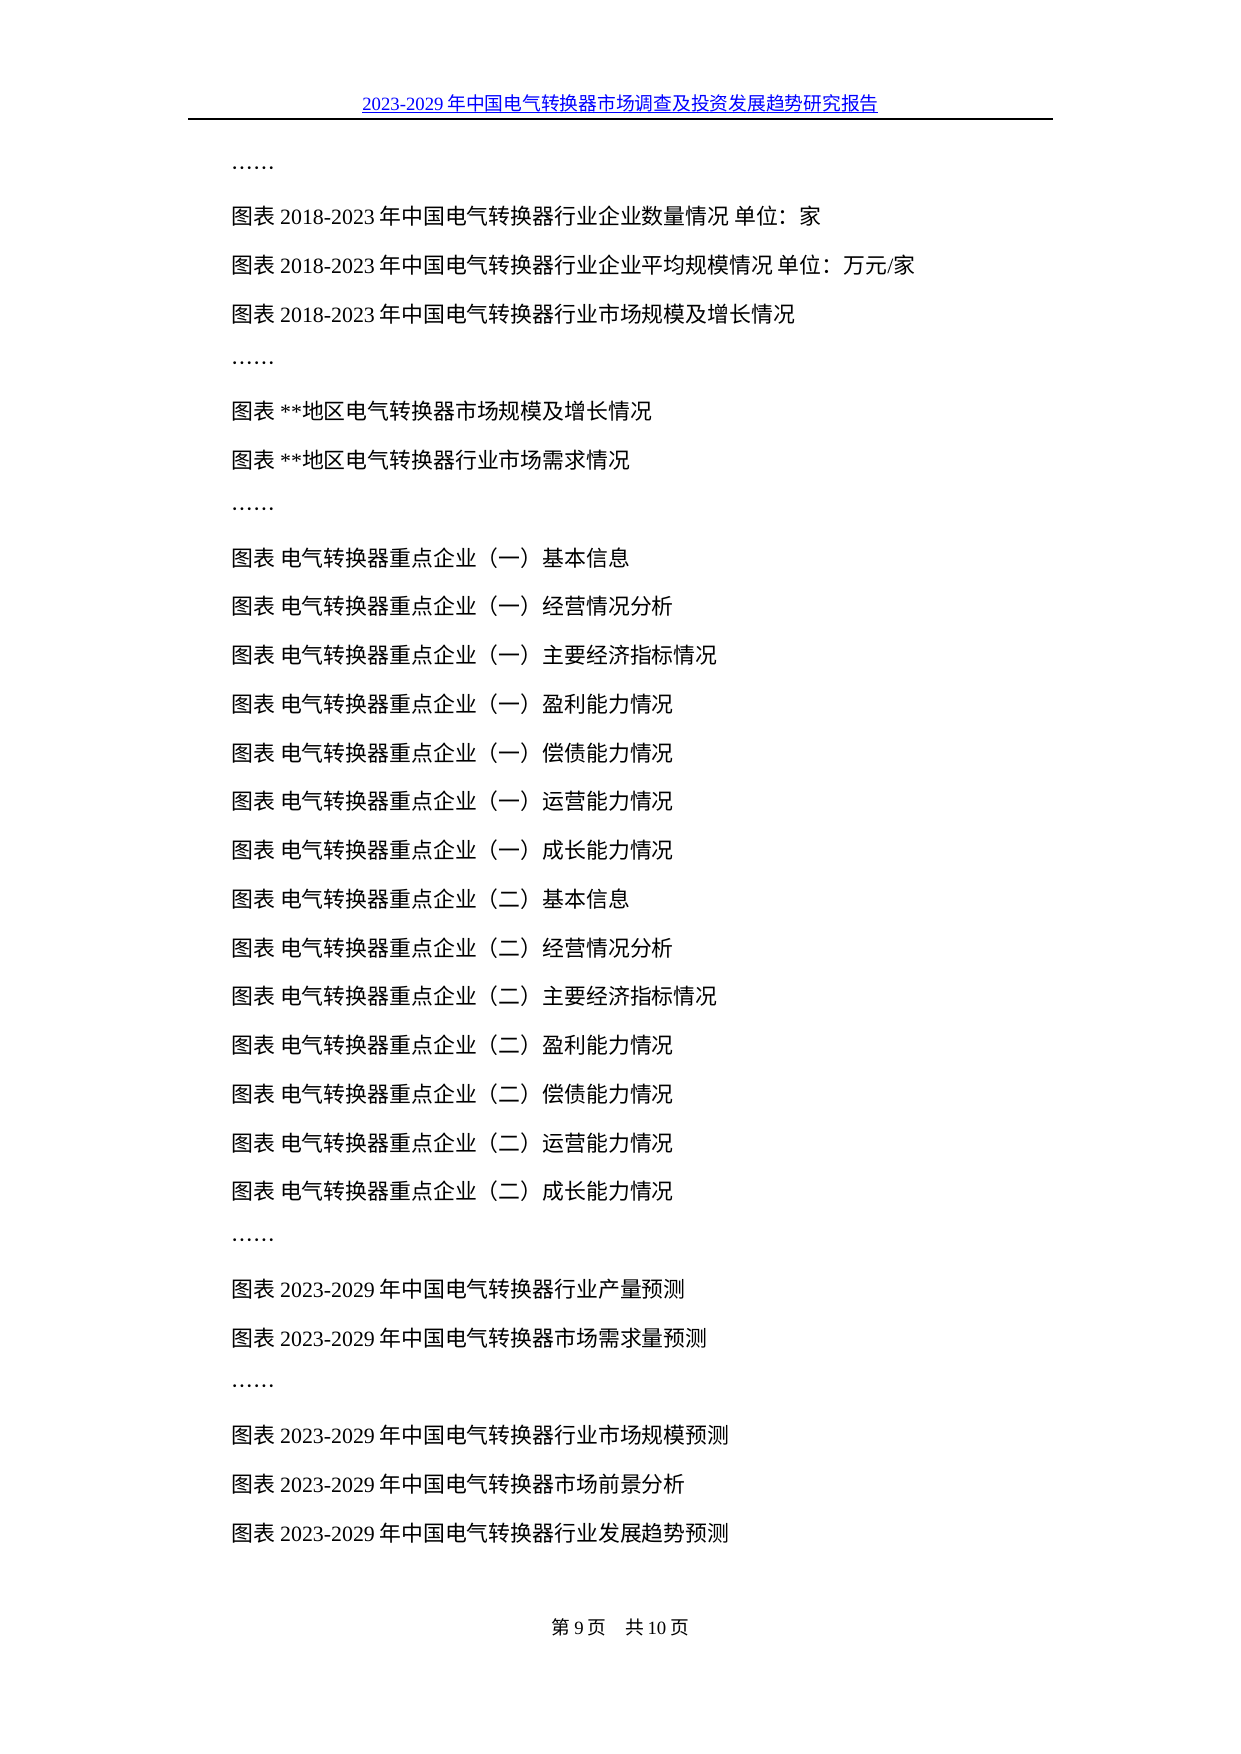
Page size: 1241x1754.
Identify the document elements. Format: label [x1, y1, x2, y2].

text [187, 150, 1053, 1548]
